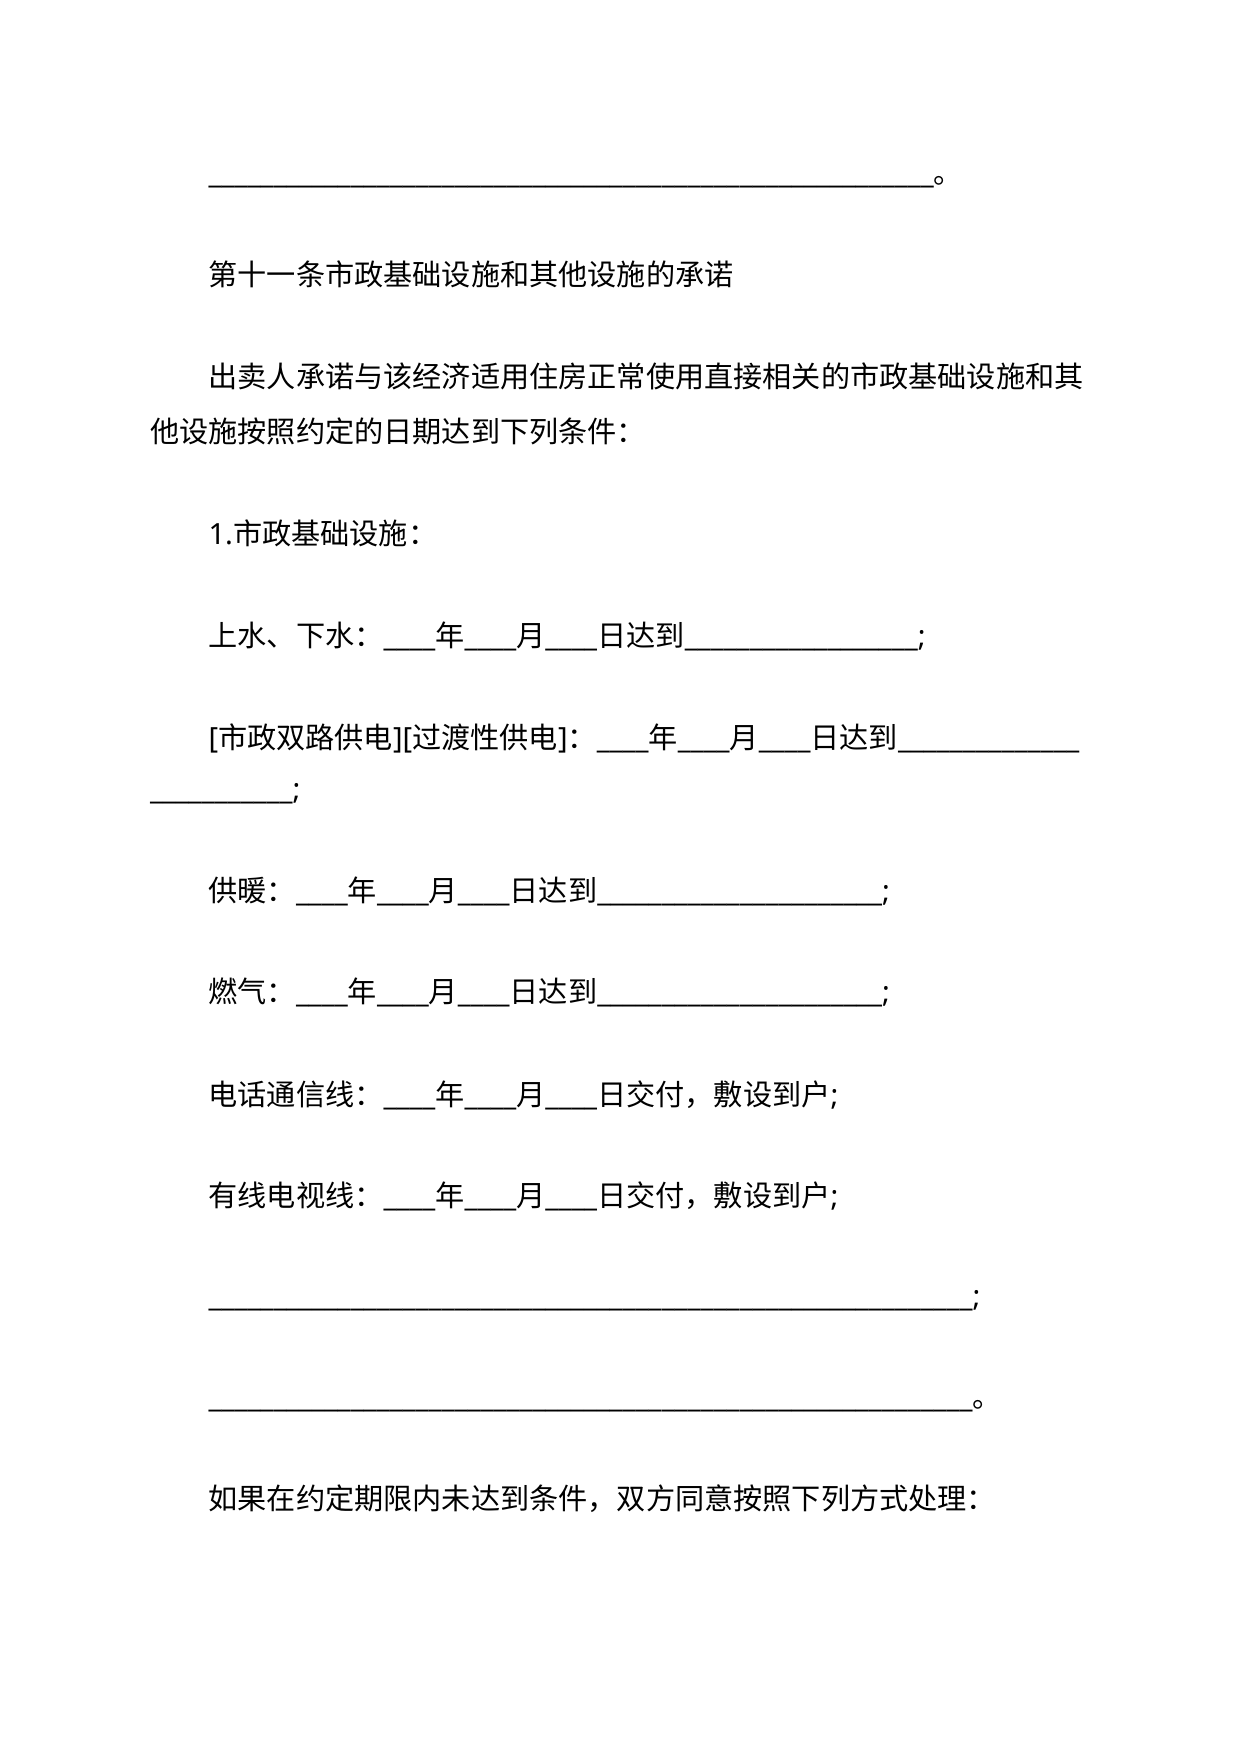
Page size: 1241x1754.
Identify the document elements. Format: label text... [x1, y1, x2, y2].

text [150, 1275, 1090, 1315]
text 电话通信线：____年____月____日交付，敷设到户; [150, 1071, 1090, 1113]
text 第十一条市政基础设施和其他设施的承诺 [150, 252, 1090, 294]
text 上水、下水：____年____月____日达到__________________; [150, 612, 1090, 655]
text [150, 1373, 1090, 1416]
text 供暖：____年____月____日达到______________________; [150, 867, 1090, 909]
text 1.市政基础设施： [150, 510, 1090, 553]
text ________________________________________________________。 [150, 150, 1090, 192]
text 有线电视线：____年____月____日交付，敷设到户; [150, 1173, 1090, 1215]
text [市政双路供电][过渡性供电]：____年____月____日达到_________________________; [150, 714, 1090, 808]
text 如果在约定期限内未达到条件，双方同意按照下列方式处理： [150, 1475, 1090, 1518]
text 出卖人承诺与该经济适用住房正常使用直接相关的市政基础设施和其他设施按照约定的日期达到下列条件： [150, 354, 1090, 451]
text 燃气：____年____月____日达到______________________; [150, 969, 1090, 1011]
